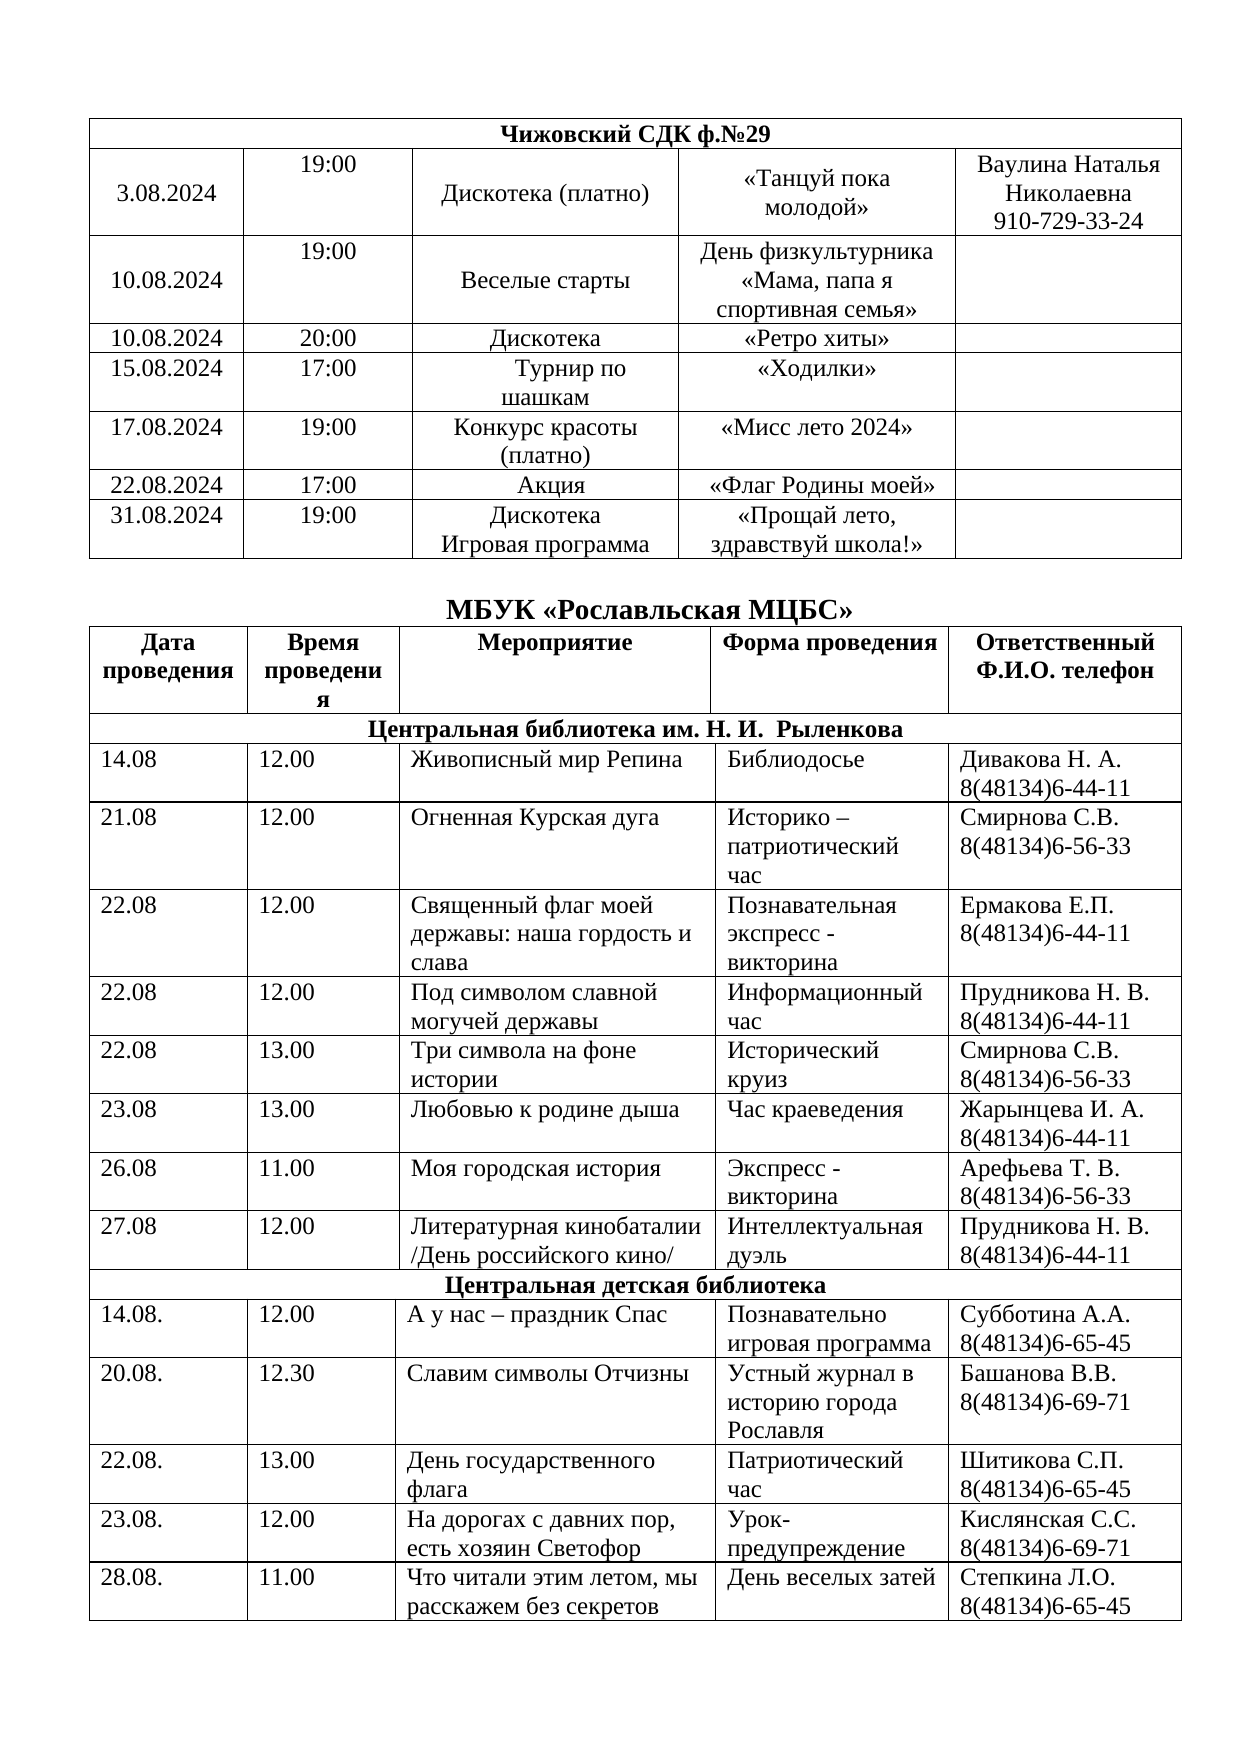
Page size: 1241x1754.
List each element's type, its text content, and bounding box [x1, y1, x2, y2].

table_cell Час краеведения [716, 1094, 948, 1152]
table_cell 22.08 [90, 1036, 247, 1093]
table_cell 23.08. [90, 1504, 247, 1561]
table_cell 27.08 [90, 1211, 247, 1269]
table_cell [956, 353, 1181, 411]
table_cell Субботина А.А. 8(48134)6-65-45 [949, 1300, 1181, 1357]
table_cell Прудникова Н. В. 8(48134)6-44-11 [949, 977, 1181, 1034]
table_cell 10.08.2024 [90, 324, 243, 352]
table_header Мероприятие [400, 627, 710, 713]
table_cell Ваулина Наталья Николаевна 910-729-33-24 [956, 149, 1181, 235]
table_cell Прудникова Н. В. 8(48134)6-44-11 [949, 1211, 1181, 1269]
table_cell Живописный мир Репина [400, 744, 715, 801]
table_cell Патриотический час [716, 1445, 948, 1503]
table_cell «Прощай лето, здравствуй школа!» [679, 500, 955, 558]
table_cell «Мисс лето 2024» [679, 412, 955, 469]
table_cell Урок-предупреждение [790, 1504, 948, 1561]
table_cell 12.00 [248, 1300, 395, 1357]
table_cell 19:00 [244, 412, 412, 469]
table_cell День веселых затей [716, 1563, 948, 1620]
table_cell День физкультурника «Мама, папа я спортивная семья» [679, 236, 955, 322]
table_cell 22.08 [90, 890, 247, 976]
text МБУК «Рославльская МЦБС» [177, 592, 1122, 626]
table_cell Экспресс - викторина [716, 1153, 948, 1210]
table_cell 12.00 [248, 890, 399, 976]
table_cell 17:00 [244, 353, 412, 411]
table_header Ответственный Ф.И.О. телефон [949, 627, 1181, 713]
table_cell 14.08 [90, 744, 247, 801]
table_cell Моя городская история [400, 1153, 715, 1210]
table_cell 20:00 [244, 324, 412, 352]
table_cell Что читали этим летом, мы расскажем без секретов [396, 1563, 715, 1620]
table_cell [956, 236, 1181, 322]
table_cell Шитикова С.П. 8(48134)6-65-45 [949, 1445, 1181, 1503]
table_cell Дивакова Н. А. 8(48134)6-44-11 [949, 744, 1181, 801]
table_cell Три символа на фоне истории [400, 1036, 715, 1093]
table_cell 12.00 [248, 744, 399, 801]
table_cell 3.08.2024 [90, 149, 243, 235]
table_cell Смирнова С.В. 8(48134)6-56-33 [949, 1036, 1181, 1093]
table_cell 23.08 [90, 1094, 247, 1152]
table_cell 12.30 [248, 1358, 395, 1444]
table_cell 26.08 [90, 1153, 247, 1210]
table_cell Конкурс красоты (платно) [413, 412, 678, 469]
table_cell Дискотека Игровая программа [413, 500, 678, 558]
table_cell Любовью к родине дыша [400, 1094, 715, 1152]
table_cell Акция [413, 470, 678, 499]
table_cell Интеллектуальная дуэль [716, 1211, 948, 1269]
table_cell Центральная детская библиотека [90, 1270, 1181, 1298]
table_header Форма проведения [711, 627, 948, 713]
table_cell 15.08.2024 [90, 353, 243, 411]
table_cell Библиодосье [716, 744, 948, 801]
table_cell Кислянская С.С. 8(48134)6-69-71 [949, 1504, 1181, 1561]
table_cell [956, 500, 1181, 558]
table_cell 22.08.2024 [90, 470, 243, 499]
table_cell Ермакова Е.П. 8(48134)6-44-11 [949, 890, 1181, 976]
table_cell «Флаг Родины моей» [679, 470, 955, 499]
table_cell Смирнова С.В. 8(48134)6-56-33 [949, 803, 1181, 889]
table_cell 28.08. [90, 1563, 247, 1620]
table_cell 22.08 [90, 977, 247, 1034]
table_cell А у нас – праздник Спас [396, 1300, 715, 1357]
table_cell 14.08. [90, 1300, 247, 1357]
table_cell 20.08. [90, 1358, 247, 1444]
table_cell [956, 324, 1181, 352]
table_cell 13.00 [248, 1036, 399, 1093]
table_cell Дискотека [413, 324, 678, 352]
table_cell 12.00 [248, 1211, 399, 1269]
table_cell Центральная библиотека им. Н. И. Рыленкова [90, 714, 1181, 743]
table_cell [956, 470, 1181, 499]
table_cell Познавательно игровая программа [716, 1300, 948, 1357]
table_cell 19:00 [244, 236, 412, 322]
table_cell 12.00 [248, 1504, 395, 1561]
table_cell Священный флаг моей державы: наша гордость и слава [400, 890, 715, 976]
table_cell 21.08 [90, 803, 247, 889]
table_cell 17.08.2024 [90, 412, 243, 469]
table_cell 10.08.2024 [90, 236, 243, 322]
table_cell 12.00 [248, 977, 399, 1034]
table_cell 19:00 [244, 149, 412, 235]
table_cell Степкина Л.О. 8(48134)6-65-45 [949, 1563, 1181, 1620]
table_cell Исторический круиз [716, 1036, 948, 1093]
table_header Время проведения [248, 627, 399, 713]
table_cell 12.00 [248, 803, 399, 889]
table_cell 19:00 [244, 500, 412, 558]
table_cell 11.00 [248, 1563, 395, 1620]
table_cell Веселые старты [413, 236, 678, 322]
table_cell Историко – патриотический час [716, 803, 948, 889]
table_cell Устный журнал в историю города Рославля [716, 1358, 948, 1444]
table_cell Турнир по шашкам [413, 353, 678, 411]
table_cell «Танцуй пока молодой» [679, 149, 955, 235]
table_cell 17:00 [244, 470, 412, 499]
table_cell Чижовский СДК ф.№29 [90, 119, 1181, 148]
table_cell Познавательная экспресс - викторина [716, 890, 948, 976]
table_cell Башанова В.В. 8(48134)6-69-71 [949, 1358, 1181, 1444]
table_cell Дискотека (платно) [413, 149, 678, 235]
table_cell «Ретро хиты» [679, 324, 955, 352]
table_cell 31.08.2024 [90, 500, 243, 558]
table_cell На дорогах с давних пор, есть хозяин Светофор [641, 1504, 715, 1561]
table_cell Под символом славной могучей державы [400, 977, 715, 1034]
table_cell 11.00 [248, 1153, 399, 1210]
table_cell Арефьева Т. В. 8(48134)6-56-33 [949, 1153, 1181, 1210]
table_cell Информационный час [716, 977, 948, 1034]
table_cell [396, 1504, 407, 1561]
table_cell Огненная Курская дуга [400, 803, 715, 889]
table_cell «Ходилки» [679, 353, 955, 411]
table_cell 13.00 [248, 1445, 395, 1503]
table_header Дата проведения [90, 627, 247, 713]
table_cell Литературная кинобаталии /День российского кино/ [400, 1211, 715, 1269]
table_cell 13.00 [248, 1094, 399, 1152]
table_cell Жарынцева И. А. 8(48134)6-44-11 [949, 1094, 1181, 1152]
table_cell 22.08. [90, 1445, 247, 1503]
table_cell День государственного флага [396, 1445, 715, 1503]
table_cell [956, 412, 1181, 469]
table_cell Славим символы Отчизны [396, 1358, 715, 1444]
